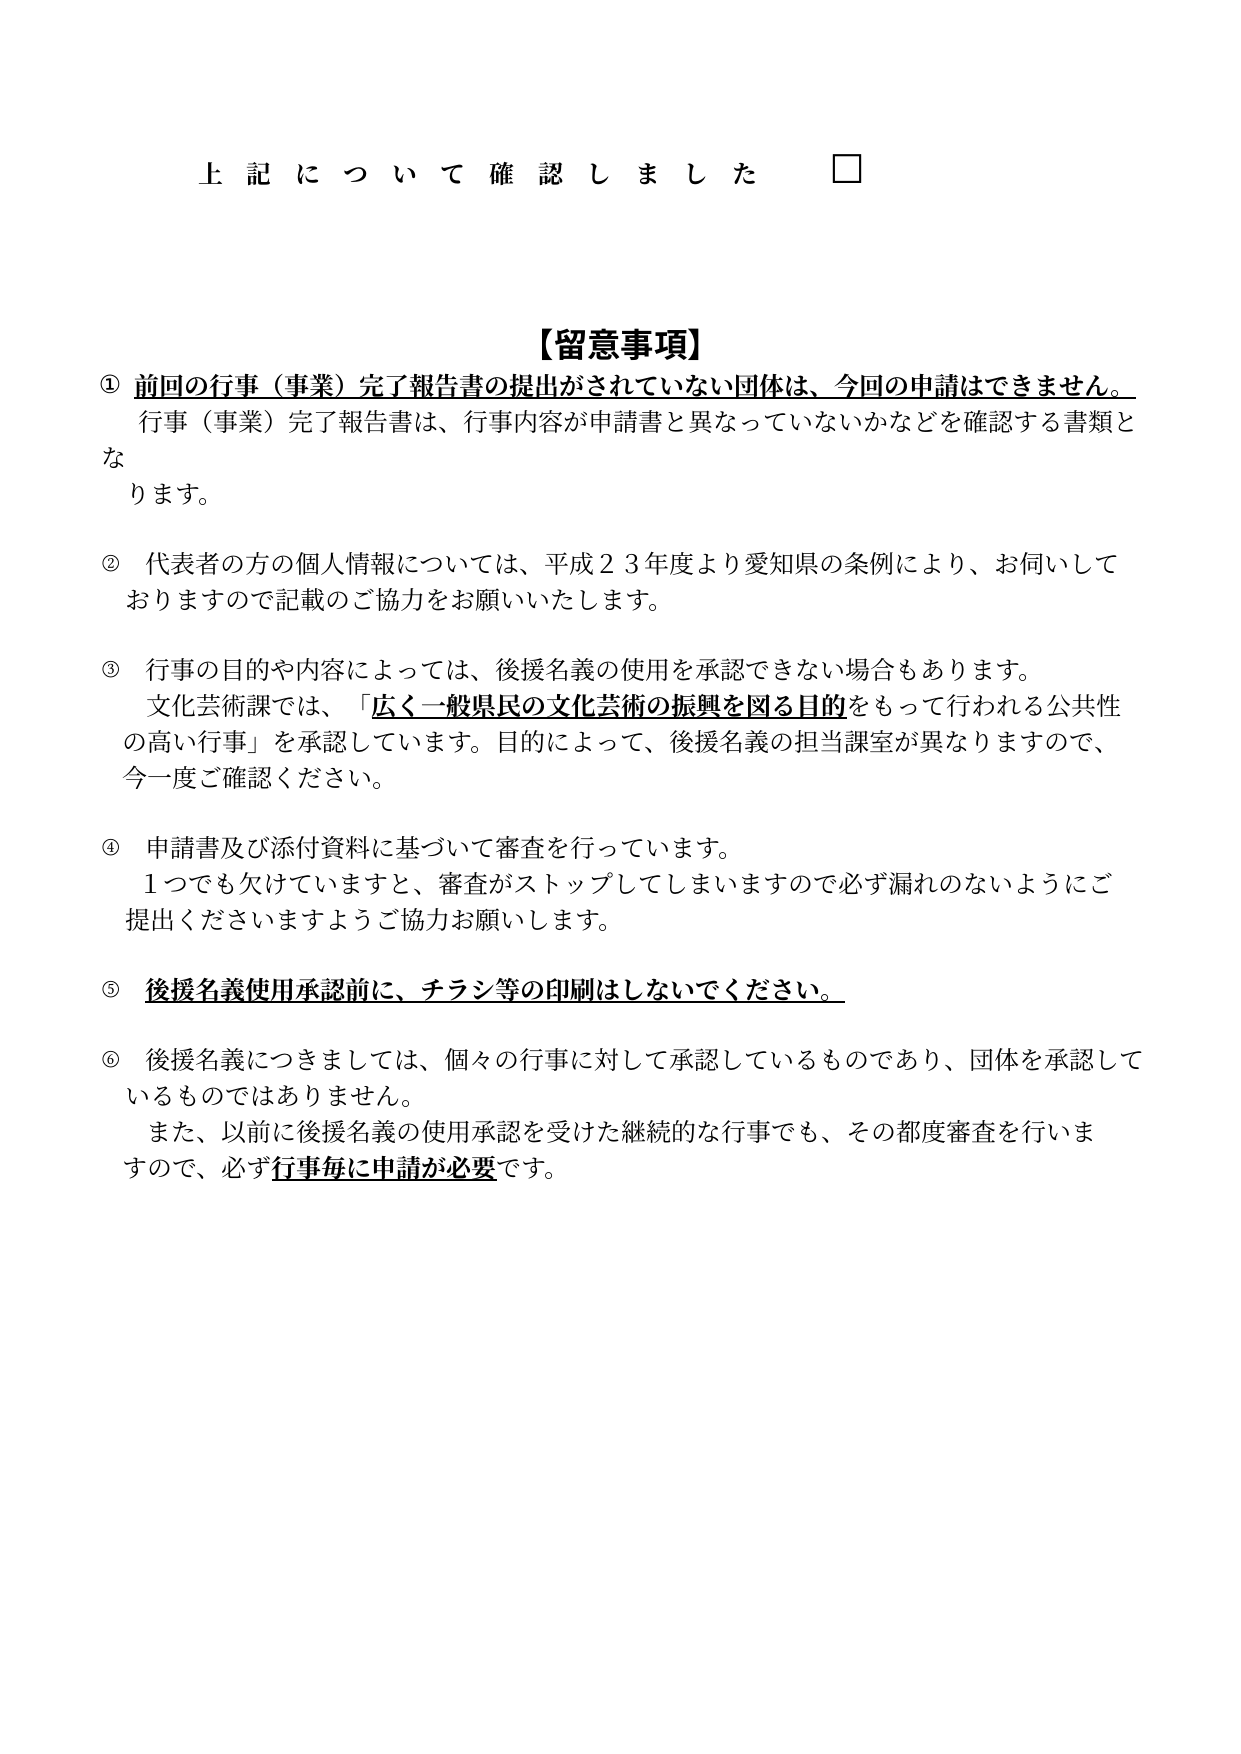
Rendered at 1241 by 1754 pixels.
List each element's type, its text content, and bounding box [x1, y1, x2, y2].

text ① 前回の行事（事業）完了報告書の提出がされていない団体は、今回の申請はできません。 [86, 367, 1155, 403]
text ② 代表者の方の個人情報については、平成２３年度より愛知県の条例により、お伺いしておりますので記載のご協力をお願いいたします。 [101, 544, 1128, 616]
text また、以前に後援名義の使用承認を受けた継続的な行事でも、その都度審査を行いますので、必ず行事毎に申請が必要です。 [122, 1112, 1113, 1184]
text 行事（事業）完了報告書は、行事内容が申請書と異なっていないかなどを確認する書類とな [101, 403, 1155, 474]
text 【留意事項】 [86, 318, 1155, 367]
text 文化芸術課では、「広く一般県民の文化芸術の振興を図る目的をもって行われる公共性の高い行事」を承認しています。目的によって、後援名義の担当課室が異なりますので、今一度ご確認ください。 [122, 687, 1128, 794]
text ③ 行事の目的や内容によっては、後援名義の使用を承認できない場合もあります。 [101, 651, 1155, 687]
text 上記について確認しました [101, 123, 1169, 209]
text ります。 [101, 474, 1155, 510]
text ⑥ 後援名義につきましては、個々の行事に対して承認しているものであり、団体を承認しているものではありません。 [101, 1041, 1169, 1112]
text ④ 申請書及び添付資料に基づいて審査を行っています。 [101, 828, 1155, 864]
text ⑤ 後援名義使用承認前に、チラシ等の印刷はしないでください。 [101, 970, 1155, 1006]
text １つでも欠けていますと、審査がストップしてしまいますので必ず漏れのないようにご提出くださいますようご協力お願いします。 [101, 864, 1128, 936]
